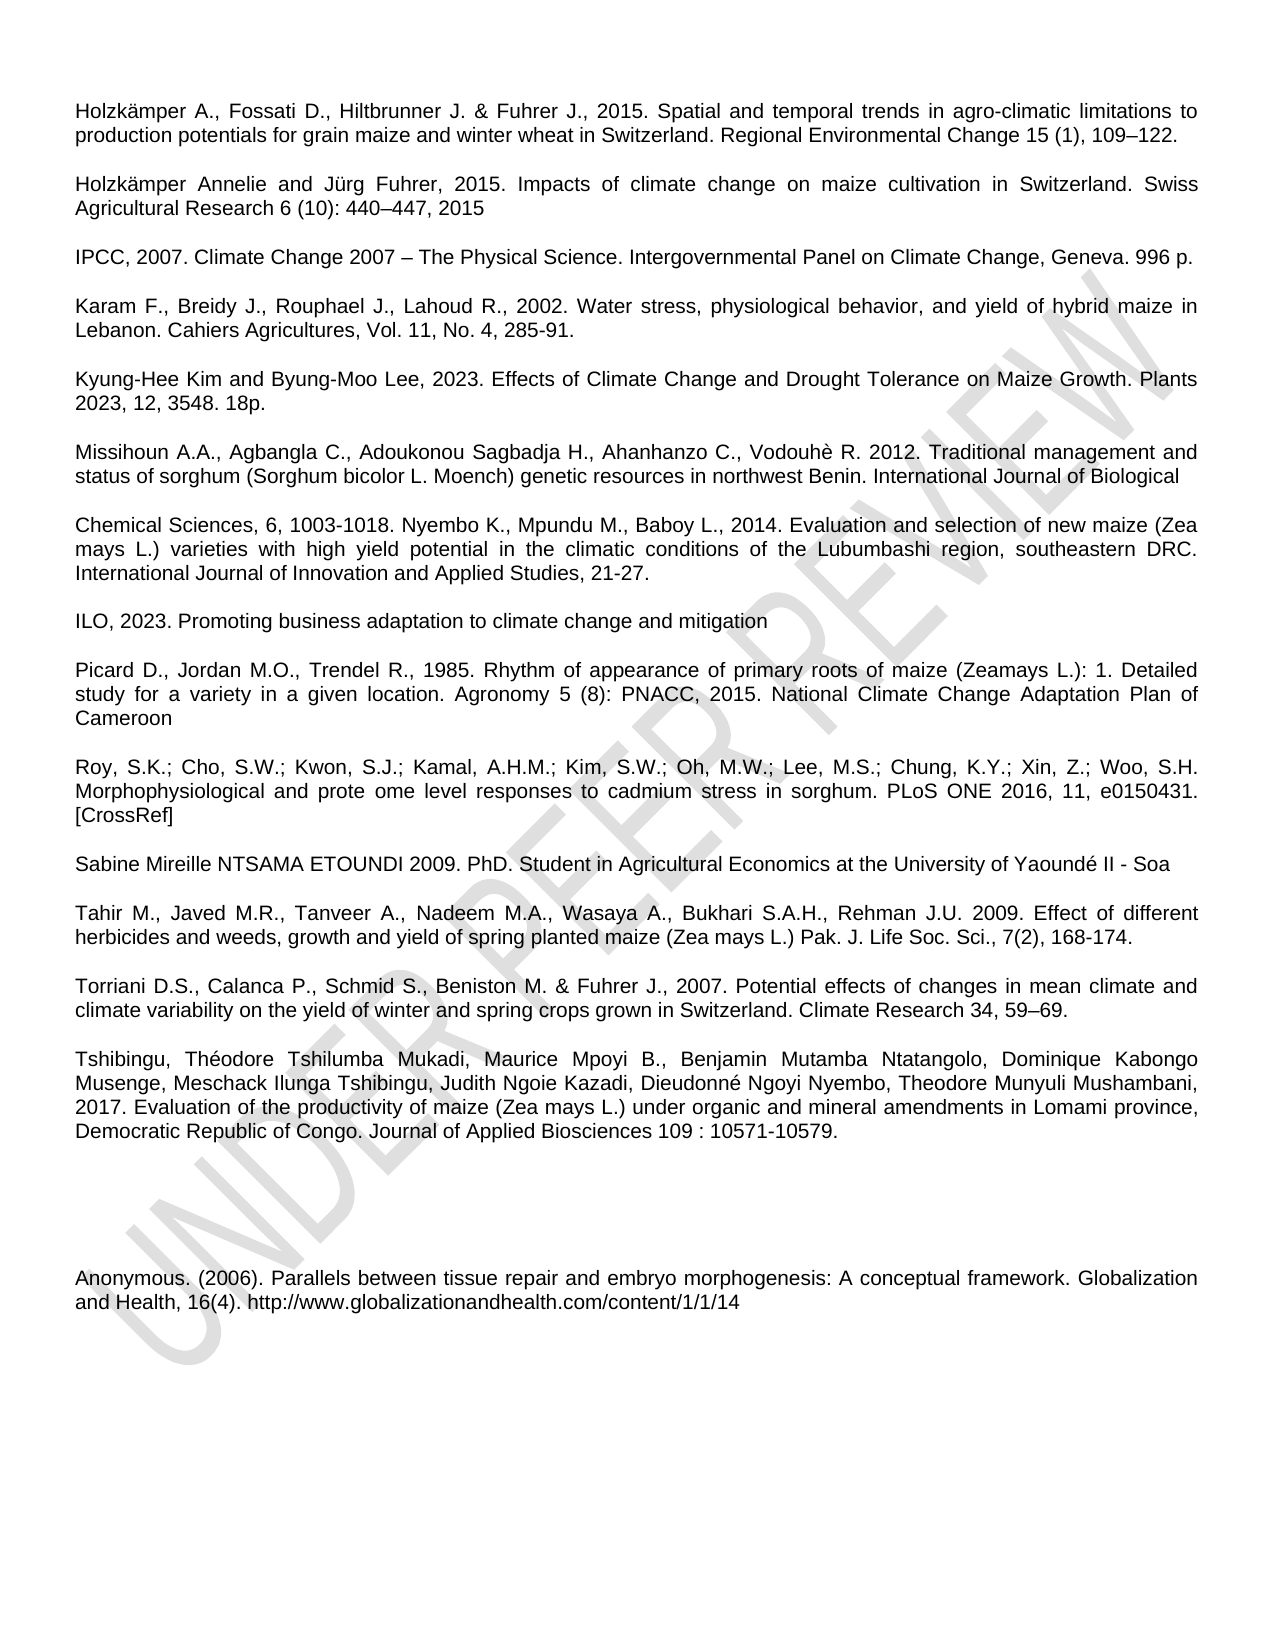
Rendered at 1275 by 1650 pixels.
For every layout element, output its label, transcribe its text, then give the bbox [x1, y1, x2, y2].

text Kyung-Hee Kim and Byung-Moo Lee, 2023. Effects of Climate Change and Drought Tolerance on Maize Growth. Plants 2023, 12, 3548. 18p. [75, 367, 1200, 414]
text ILO, 2023. Promoting business adaptation to climate change and mitigation [75, 609, 1200, 633]
text Picard D., Jordan M.O., Trendel R., 1985. Rhythm of appearance of primary roots of maize (Zeamays L.): 1. Detailed study for a variety in a given location. Agronomy 5 (8): PNACC, 2015. National Climate Change Adaptation Plan of Cameroon [75, 658, 1200, 730]
text Tshibingu, Théodore Tshilumba Mukadi, Maurice Mpoyi B., Benjamin Mutamba Ntatangolo, Dominique Kabongo Musenge, Meschack Ilunga Tshibingu, Judith Ngoie Kazadi, Dieudonné Ngoyi Nyembo, Theodore Munyuli Mushambani, 2017. Evaluation of the productivity of maize (Zea mays L.) under organic and mineral amendments in Lomami province, Democratic Republic of Congo. Journal of Applied Biosciences 109 : 10571-10579. [75, 1047, 1200, 1143]
text Missihoun A.A., Agbangla C., Adoukonou Sagbadja H., Ahanhanzo C., Vodouhè R. 2012. Traditional management and status of sorghum (Sorghum bicolor L. Moench) genetic resources in northwest Benin. International Journal of Biological [75, 439, 1200, 487]
text Tahir M., Javed M.R., Tanveer A., ​​Nadeem M.A., Wasaya A., Bukhari S.A.H., Rehman J.U. 2009. Effect of different herbicides and weeds, growth and yield of spring planted maize (Zea mays L.) Pak. J. Life Soc. Sci., 7(2), 168-174. [75, 901, 1200, 949]
text IPCC, 2007. Climate Change 2007 – The Physical Science. Intergovernmental Panel on Climate Change, Geneva. 996 p. [75, 245, 1200, 269]
text Roy, S.K.; Cho, S.W.; Kwon, S.J.; Kamal, A.H.M.; Kim, S.W.; Oh, M.W.; Lee, M.S.; Chung, K.Y.; Xin, Z.; Woo, S.H. Morphophysiological and prote ome level responses to cadmium stress in sorghum. PLoS ONE 2016, 11, e0150431. [CrossRef] [75, 755, 1200, 827]
text Anonymous. (2006). Parallels between tissue repair and embryo morphogenesis: A conceptual framework. Globalization and Health, 16(4). http://www.globalizationandhealth.com/content/1/1/14 [75, 1266, 1200, 1313]
text Holzkämper Annelie and Jürg Fuhrer, 2015. Impacts of climate change on maize cultivation in Switzerland. Swiss Agricultural Research 6 (10): 440–447, 2015 [75, 172, 1200, 220]
text Torriani D.S., Calanca P., Schmid S., Beniston M. & Fuhrer J., 2007. Potential effects of changes in mean climate and climate variability on the yield of winter and spring crops grown in Switzerland. Climate Research 34, 59–69. [75, 974, 1200, 1022]
text Chemical Sciences, 6, 1003-1018. Nyembo K., Mpundu M., Baboy L., 2014. Evaluation and selection of new maize (Zea mays L.) varieties with high yield potential in the climatic conditions of the Lubumbashi region, southeastern DRC. International Journal of Innovation and Applied Studies, 21-27. [75, 512, 1200, 584]
text Holzkämper A., ​​Fossati D., Hiltbrunner J. & Fuhrer J., 2015. Spatial and temporal trends in agro-climatic limitations to production potentials for grain maize and winter wheat in Switzerland. Regional Environmental Change 15 (1), 109–122. [75, 99, 1200, 147]
text Karam F., Breidy J., Rouphael J., Lahoud R., 2002. Water stress, physiological behavior, and yield of hybrid maize in Lebanon. Cahiers Agricultures, Vol. 11, No. 4, 285-91. [75, 294, 1200, 342]
text Sabine Mireille NTSAMA ETOUNDI 2009. PhD. Student in Agricultural Economics at the University of Yaoundé II - Soa [75, 852, 1200, 876]
